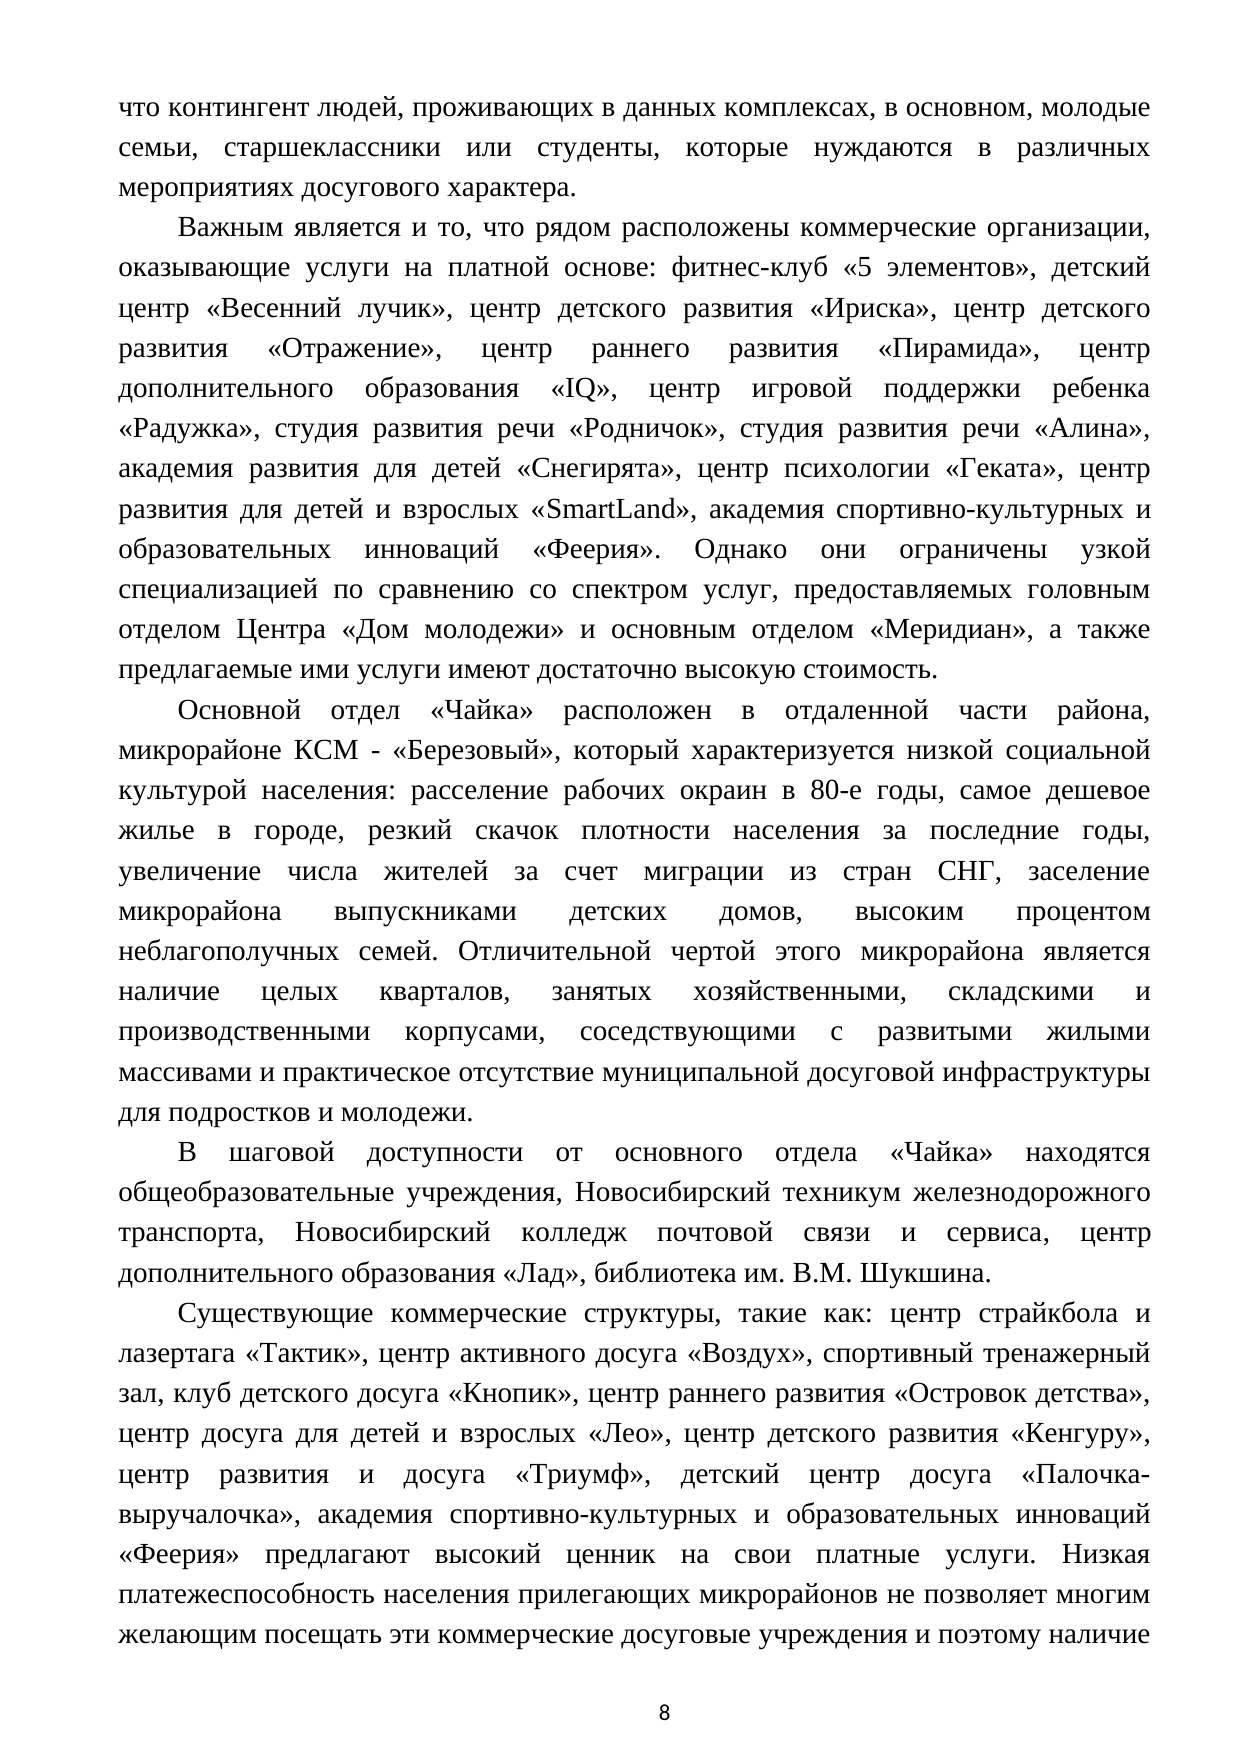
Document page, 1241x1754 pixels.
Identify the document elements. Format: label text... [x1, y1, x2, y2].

text Важным является и то, что рядом расположены коммерческие организации, оказывающие услуги на платной основе: фитнес-клуб «5 элементов», детский центр «Весенний лучик», центр детского развития «Ириска», центр детского развития «Отражение», центр раннего развития «Пирамида», центр дополнительного образования «IQ», центр игровой поддержки ребенка «Радужка», студия развития речи «Родничок», студия развития речи «Алина», академия развития для детей «Снегирята», центр психологии «Геката», центр развития для детей и взрослых «SmartLand», академия спортивно-культурных и образовательных инноваций «Феерия». Однако они ограничены узкой специализацией по сравнению со спектром услуг, предоставляемых головным отделом Центра «Дом молодежи» и основным отделом «Меридиан», а также предлагаемые ими услуги имеют достаточно высокую стоимость. [118, 209, 1152, 685]
text Основной отдел «Чайка» расположен в отдаленной части района, микрорайоне КСМ - «Березовый», который характеризуется низкой социальной культурой населения: расселение рабочих окраин в 80-е годы, самое дешевое жилье в городе, резкий скачок плотности населения за последние годы, увеличение числа жителей за счет миграции из стран СНГ, заселение микрорайона выпускниками детских домов, высоким процентом неблагополучных семей. Отличительной чертой этого микрорайона является наличие целых кварталов, занятых хозяйственными, складскими и производственными корпусами, соседствующими с развитыми жилыми массивами и практическое отсутствие муниципальной досуговой инфраструктуры для подростков и молодежи. [118, 692, 1152, 1127]
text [118, 89, 1152, 203]
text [118, 1295, 1152, 1650]
text В шаговой доступности от основного отдела «Чайка» находятся общеобразовательные учреждения, Новосибирский техникум железнодорожного транспорта, Новосибирский колледж почтовой связи и сервиса, центр дополнительного образования «Лад», библиотека им. В.М. Шукшина. [118, 1134, 1152, 1288]
